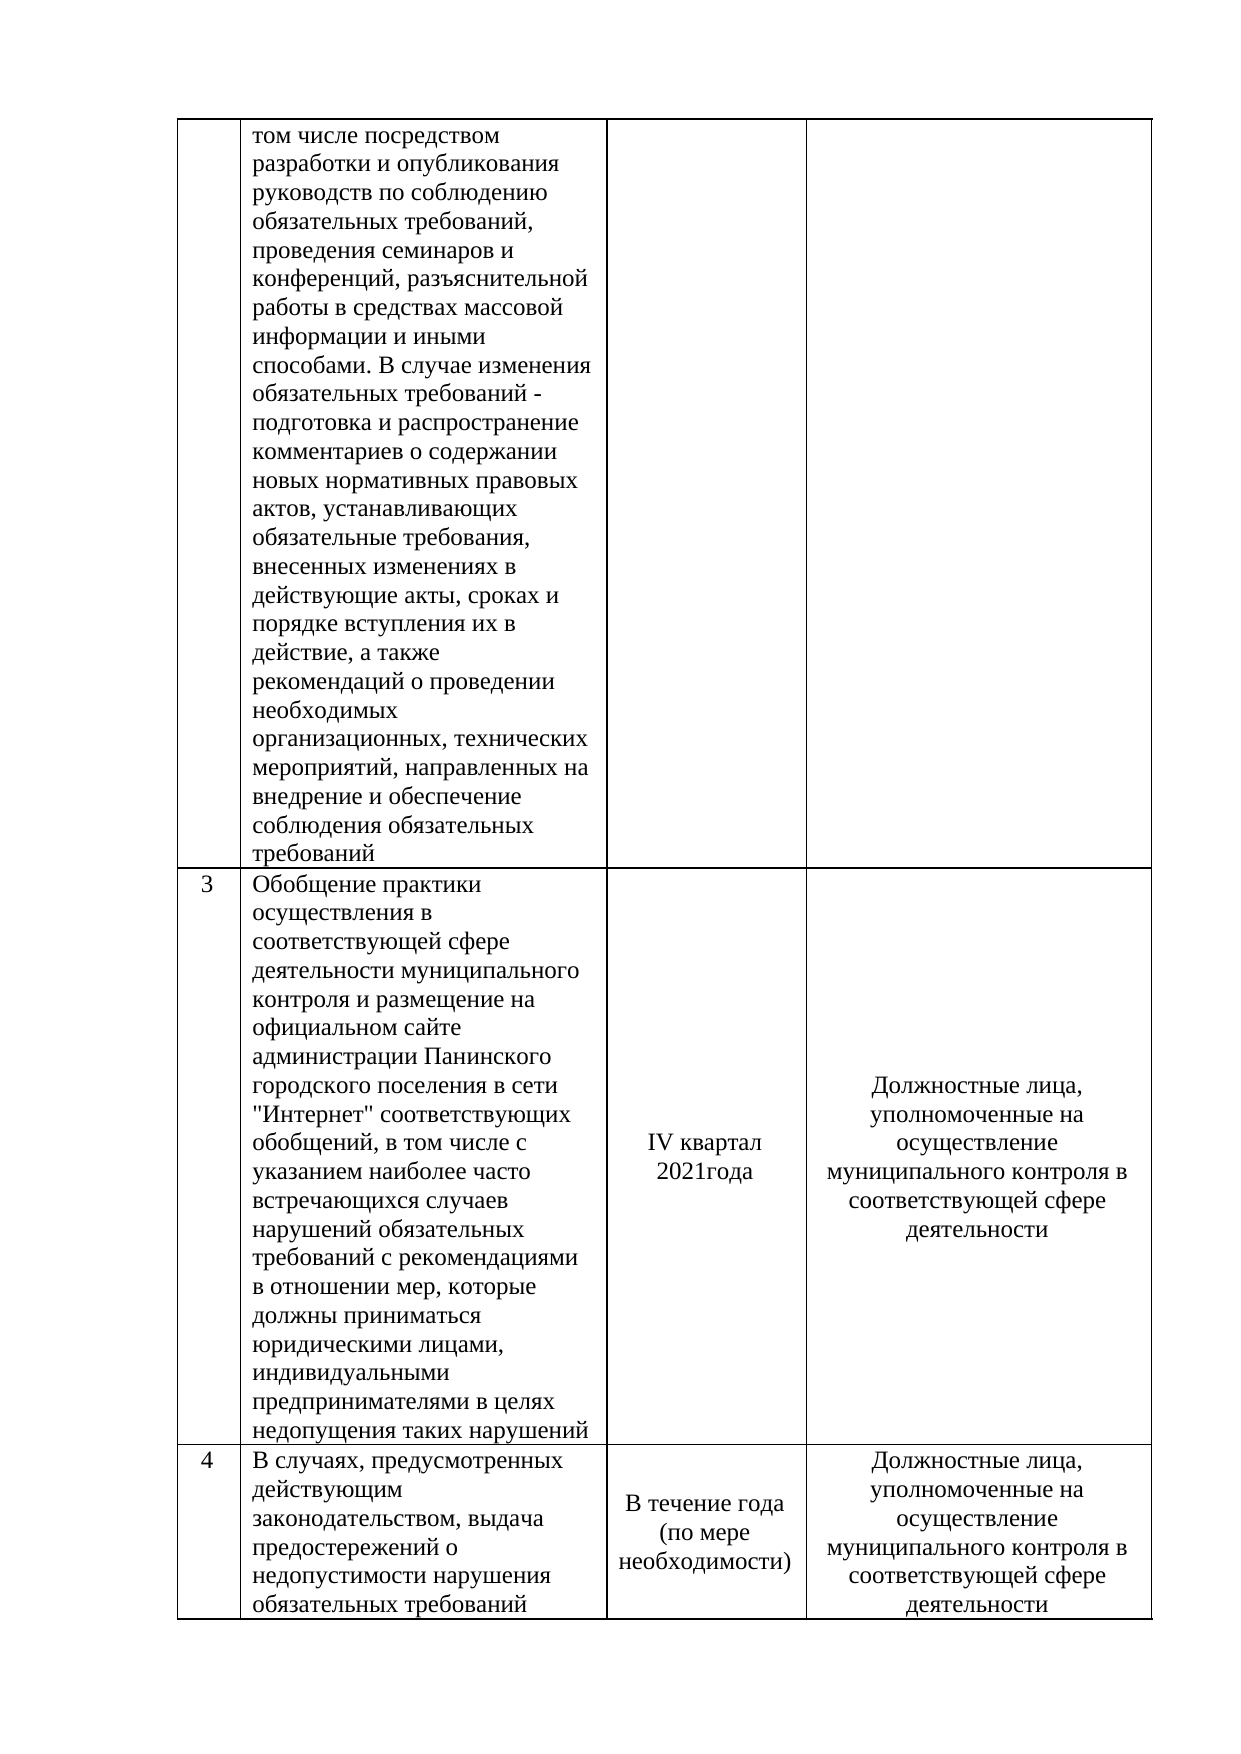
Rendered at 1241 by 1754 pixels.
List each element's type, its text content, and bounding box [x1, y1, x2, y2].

table_cell 2 [178, 120, 240, 867]
table_cell Должностные лица, уполномоченные на осуществление муниципального контроля в соответствующей сфере деятельности [807, 869, 1151, 1444]
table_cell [608, 120, 806, 867]
table_cell В случаях, предусмотренных действующим законодательством, выдача предостережений о недопустимости нарушения обязательных требований [241, 1445, 606, 1618]
table_cell Должностные лица, уполномоченные на осуществление муниципального контроля в соответствующей сфере деятельности [807, 1445, 1151, 1618]
table_cell 3 [178, 869, 240, 1444]
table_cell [241, 120, 606, 867]
table_cell Обобщение практики осуществления в соответствующей сфере деятельности муниципального контроля и размещение на официальном сайте администрации Панинского городского поселения в сети "Интернет" соответствующих обобщений, в том числе с указанием наиболее часто встречающихся случаев нарушений обязательных требований с рекомендациями в отношении мер, которые должны приниматься юридическими лицами, индивидуальными предпринимателями в целях недопущения таких нарушений [241, 869, 606, 1444]
table_cell В течение года (по мере необходимости) [608, 1445, 806, 1618]
table_cell IV квартал 2021года [608, 869, 806, 1444]
table_cell 4 [178, 1445, 240, 1618]
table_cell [807, 120, 1151, 867]
